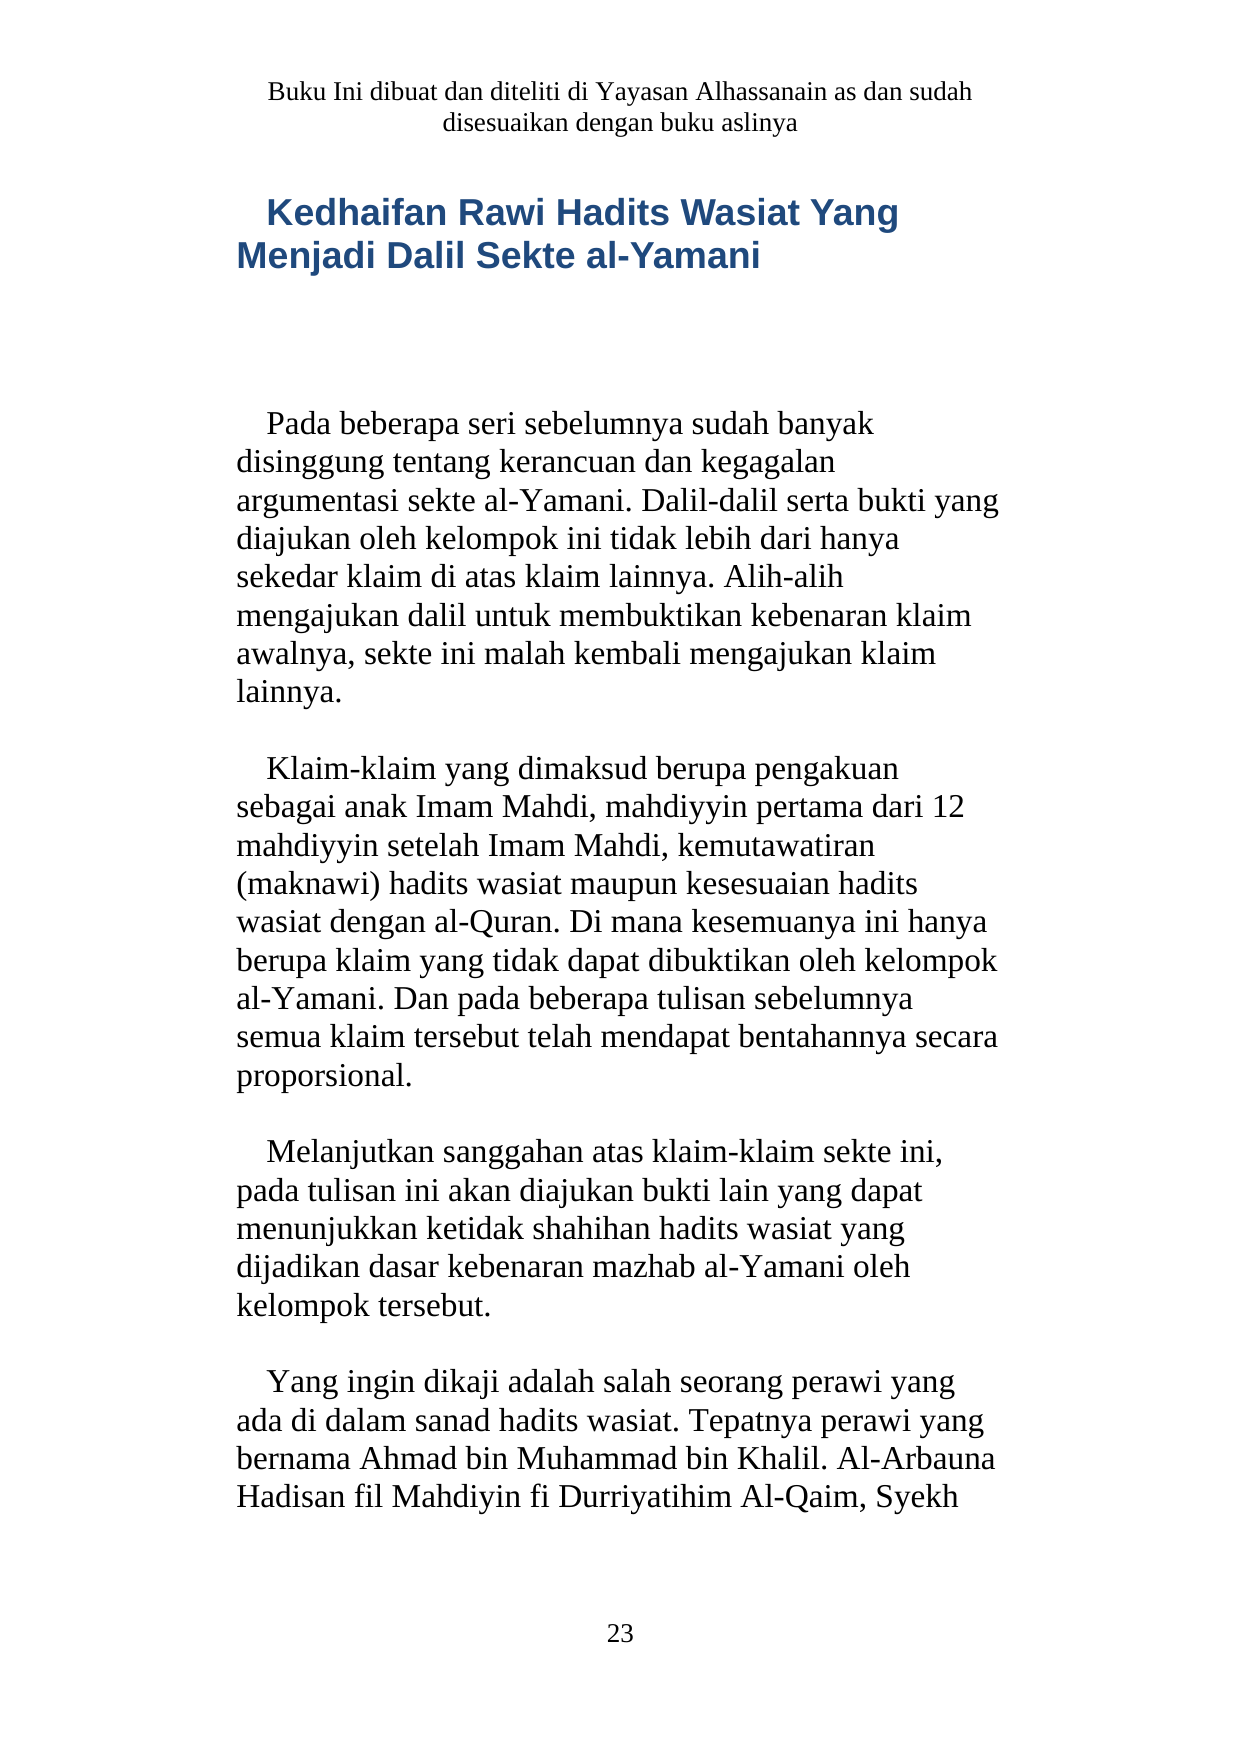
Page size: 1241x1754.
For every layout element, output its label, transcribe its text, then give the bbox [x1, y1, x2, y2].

text Klaim-klaim yang dimaksud berupa pengakuan sebagai anak Imam Mahdi, mahdiyyin pertama dari 12 mahdiyyin setelah Imam Mahdi, kemutawatiran (maknawi) hadits wasiat maupun kesesuaian hadits wasiat dengan al-Quran. Di mana kesemuanya ini hanya berupa klaim yang tidak dapat dibuktikan oleh kelompok al-Yamani. Dan pada beberapa tulisan sebelumnya semua klaim tersebut telah mendapat bentahannya secara proporsional. [236, 748, 1004, 1093]
text Melanjutkan sanggahan atas klaim-klaim sekte ini, pada tulisan ini akan diajukan bukti lain yang dapat menunjukkan ketidak shahihan hadits wasiat yang dijadikan dasar kebenaran mazhab al-Yamani oleh kelompok tersebut. [236, 1132, 1004, 1323]
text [236, 1362, 1004, 1515]
text Pada beberapa seri sebelumnya sudah banyak disinggung tentang kerancuan dan kegagalan argumentasi sekte al-Yamani. Dalil-dalil serta bukti yang diajukan oleh kelompok ini tidak lebih dari hanya sekedar klaim di atas klaim lainnya. Alih-alih mengajukan dalil untuk membuktikan kebenaran klaim awalnya, sekte ini malah kembali mengajukan klaim lainnya. [236, 403, 1004, 710]
subtitle Kedhaifan Rawi Hadits Wasiat Yang Menjadi Dalil Sekte al-Yamani [236, 190, 1004, 276]
